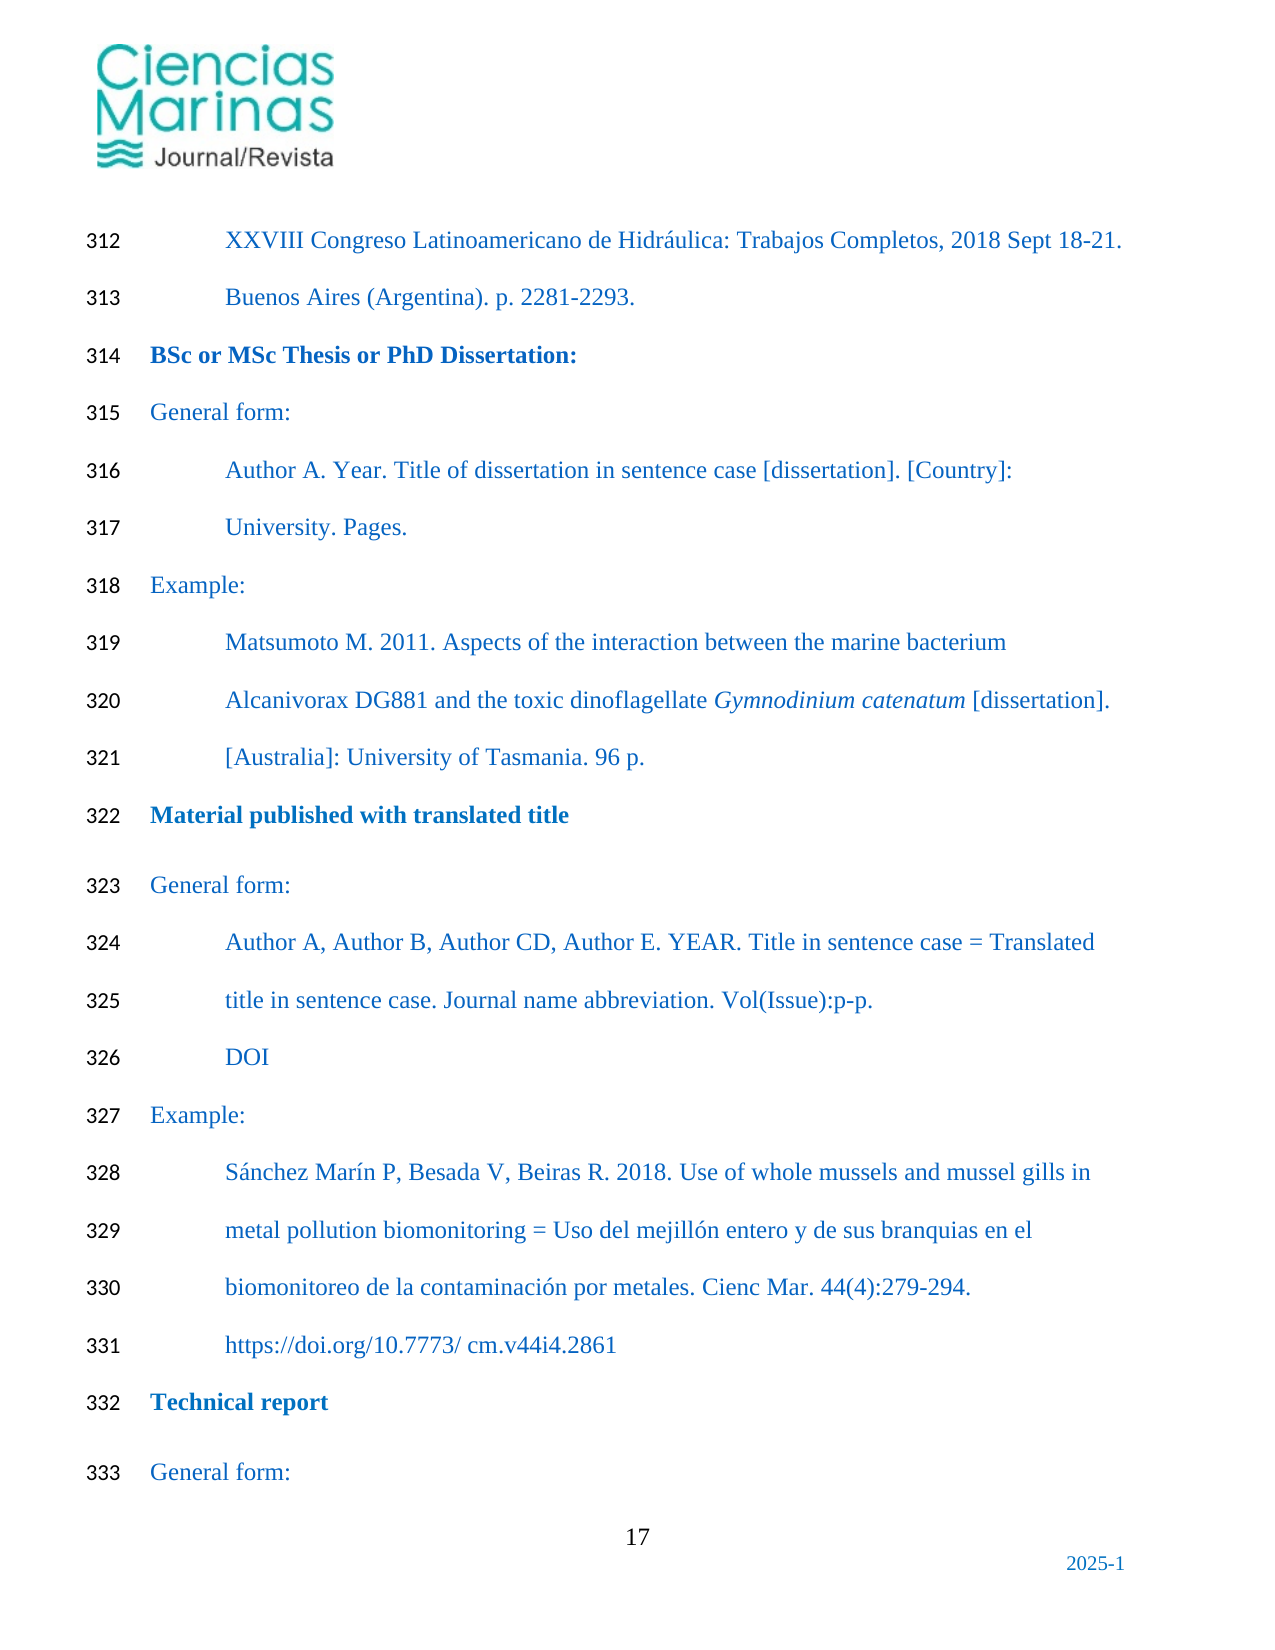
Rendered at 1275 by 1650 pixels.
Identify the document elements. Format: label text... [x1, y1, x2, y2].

picture [97, 44, 334, 169]
text Example: [150, 570, 1125, 599]
text https://doi.org/10.7773/ cm.v44i4.2861 [225, 1330, 1121, 1359]
text General form: [150, 397, 1125, 426]
text Author A, Author B, Author CD, Author E. YEAR. Title in sentence case = Translated title in sentence case. Journal name abbreviation. Vol(Issue):p-p. [225, 927, 1125, 1014]
text Material published with translated title [150, 800, 1125, 829]
text BSc or MSc Thesis or PhD Dissertation: [150, 340, 1125, 369]
text DOI [225, 1042, 1125, 1071]
text Example: [150, 1100, 1125, 1129]
text General form: [150, 1457, 1125, 1486]
text Author A. Year. Title of dissertation in sentence case [dissertation]. [Country]: University. Pages. [225, 455, 1125, 541]
text Technical report [150, 1387, 1125, 1416]
text Matsumoto M. 2011. Aspects of the interaction between the marine bacterium Alcanivorax DG881 and the toxic dinoflagellate Gymnodinium catenatum [dissertation]. [Australia]: University of Tasmania. 96 p. [225, 627, 1125, 771]
text Sánchez Marín P, Besada V, Beiras R. 2018. Use of whole mussels and mussel gills in metal pollution biomonitoring = Uso del mejillón entero y de sus branquias en el biomonitoreo de la contaminación por metales. Cienc Mar. 44(4):279-294. [225, 1157, 1125, 1301]
text General form: [150, 870, 1125, 899]
